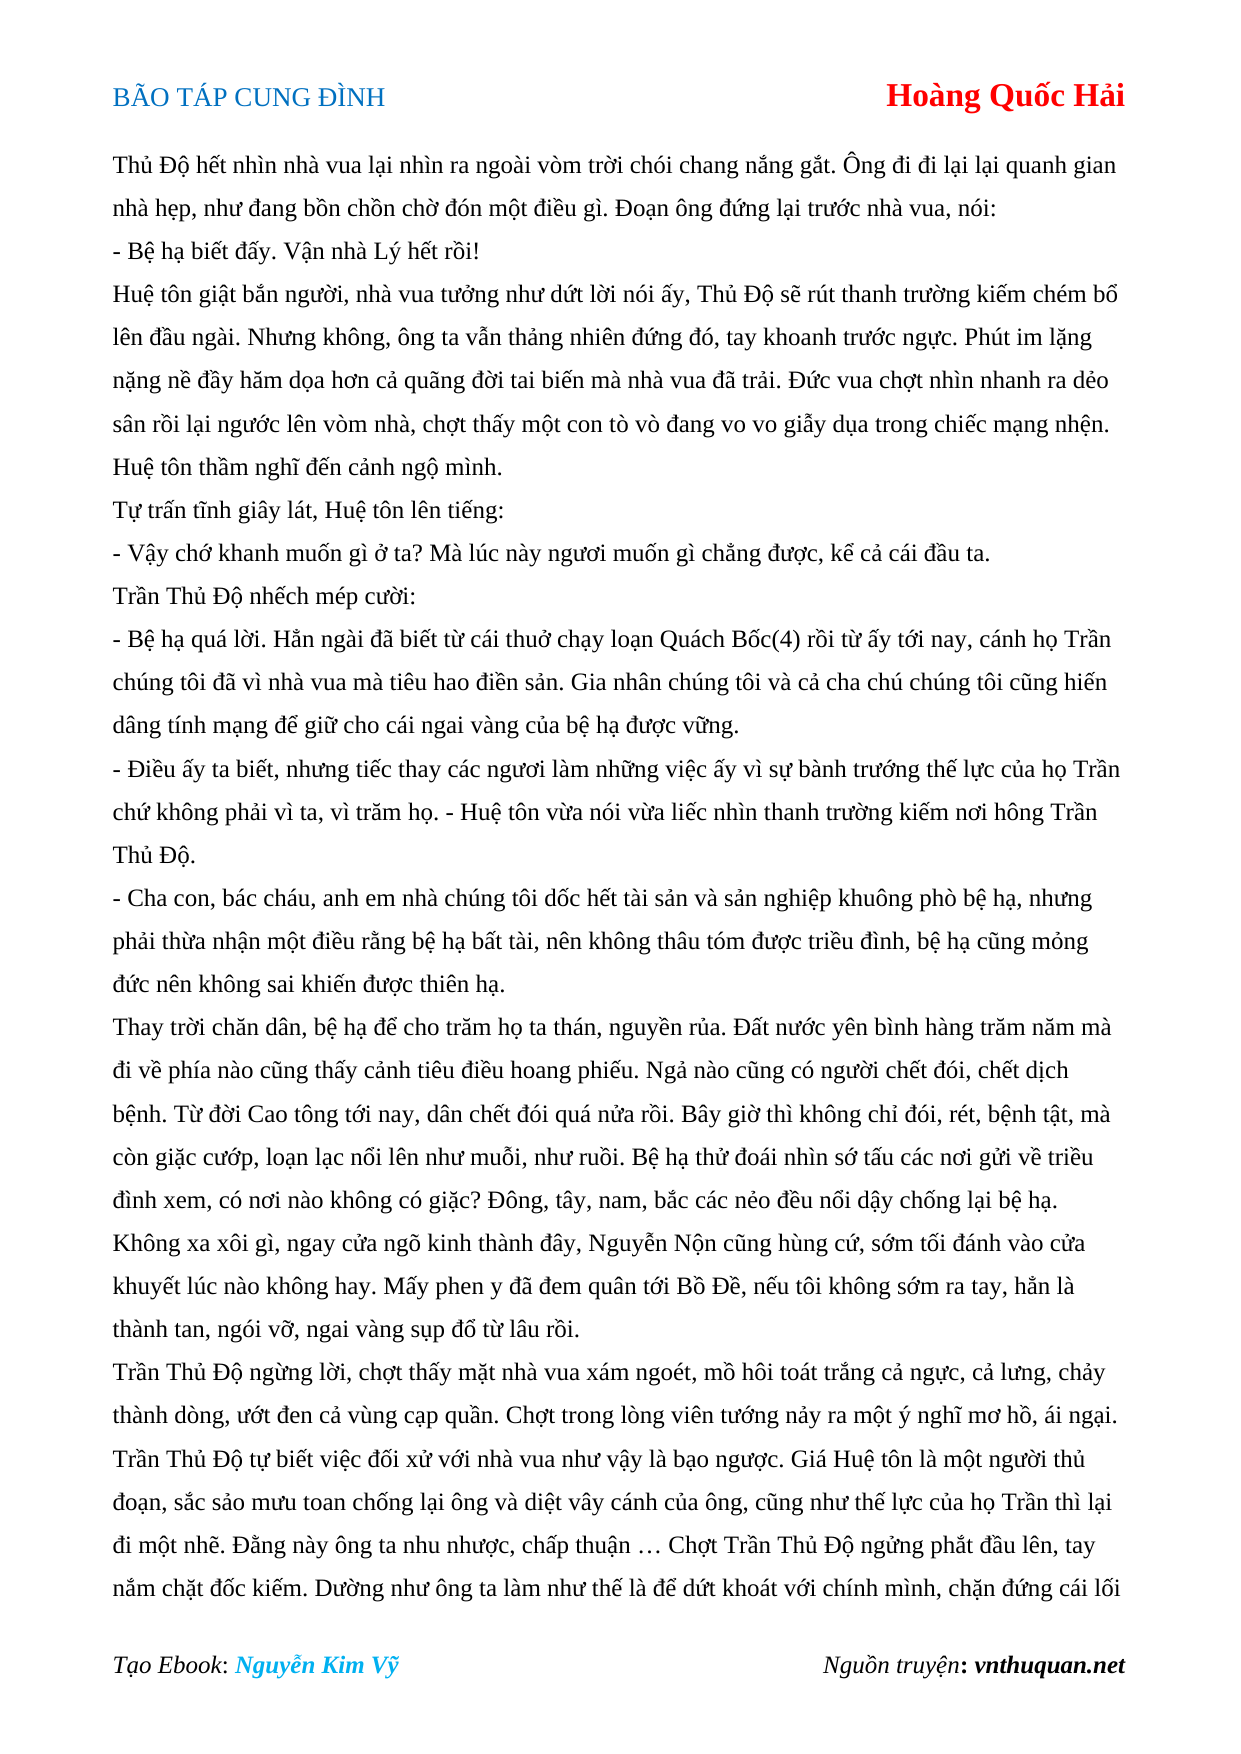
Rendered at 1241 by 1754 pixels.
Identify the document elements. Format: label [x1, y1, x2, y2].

text [112, 150, 1128, 1602]
